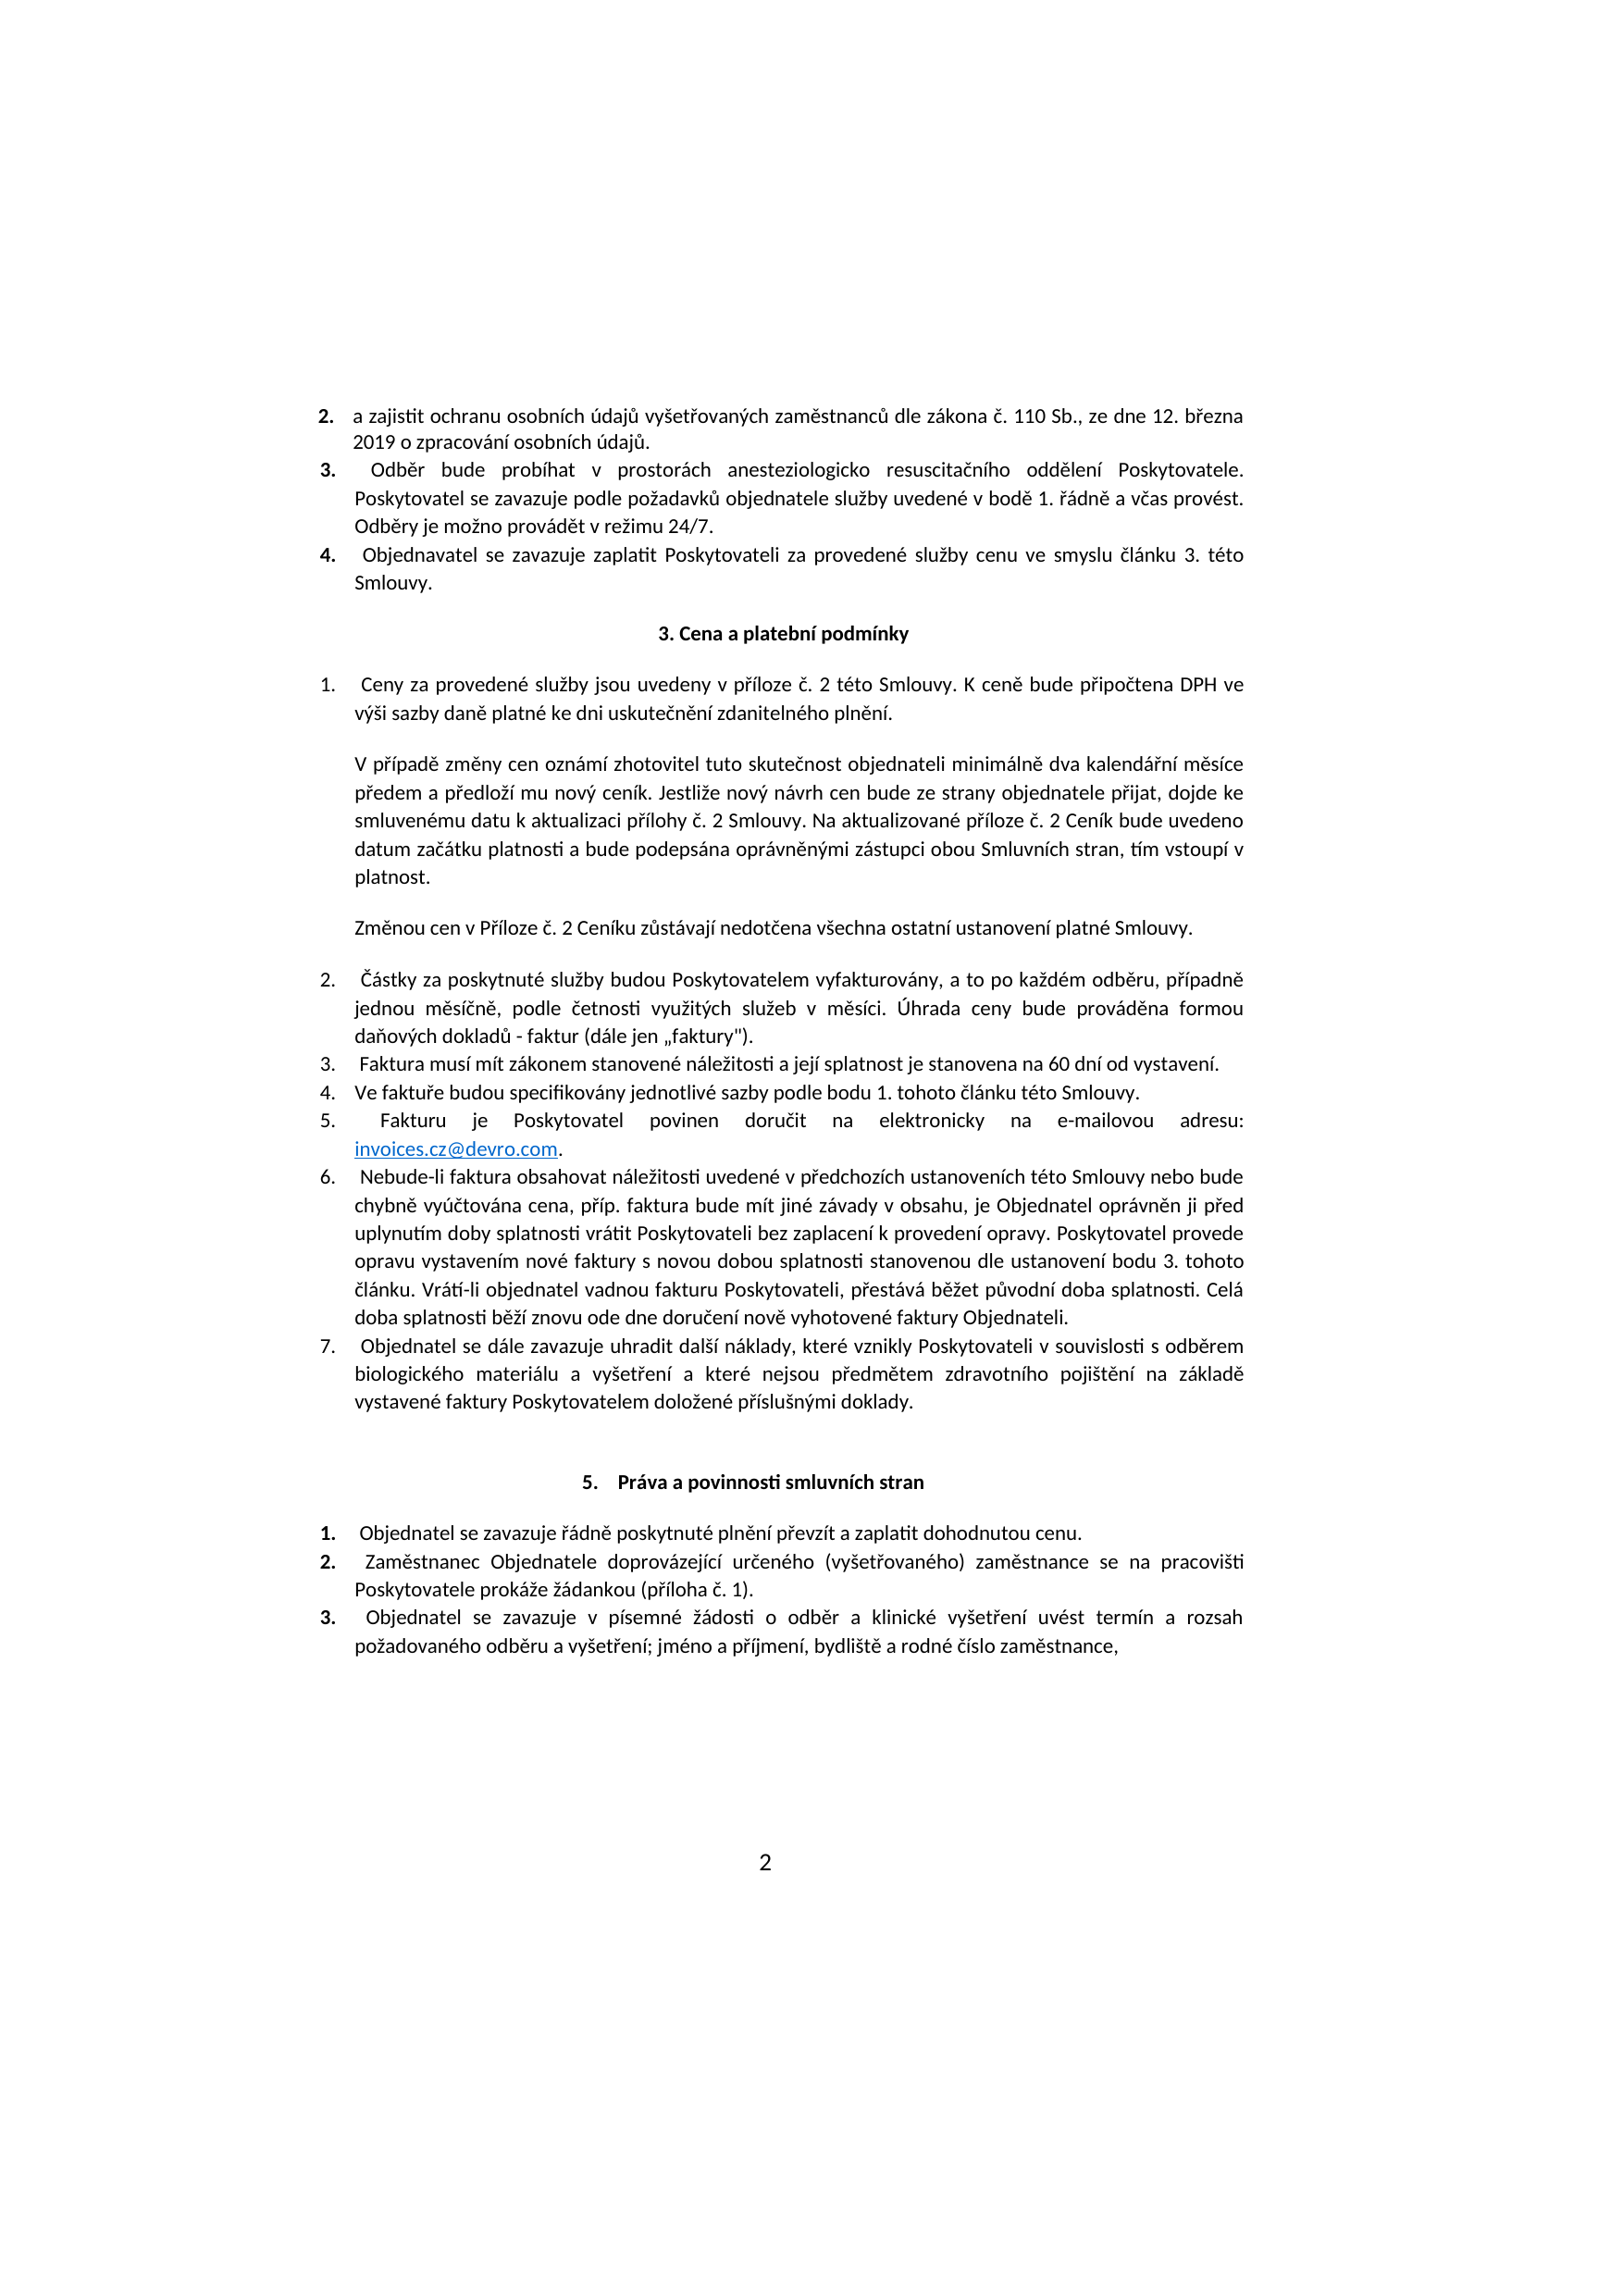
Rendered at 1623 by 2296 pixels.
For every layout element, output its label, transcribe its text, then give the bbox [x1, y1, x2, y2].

list Fakturu je Poskytovatel povinen doručit na elektronicky na e-mailovou adresu: invoices.cz@devro.com. [320, 1105, 1245, 1161]
list Částky za poskytnuté služby budou Poskytovatelem vyfakturovány, a to po každém odběru, případně jednou měsíčně, podle četnosti využitých služeb v měsíci. Úhrada ceny bude prováděna formou daňových dokladů - faktur (dále jen „faktury"). [320, 964, 1245, 1049]
text Změnou cen v Příloze č. 2 Ceníku zůstávají nedotčena všechna ostatní ustanovení platné Smlouvy. [354, 912, 1245, 941]
text 3. Cena a platební podmínky [320, 624, 1247, 645]
list Nebude-li faktura obsahovat náležitosti uvedené v předchozích ustanoveních této Smlouvy nebo bude chybně vyúčtována cena, příp. faktura bude mít jiné závady v obsahu, je Objednatel oprávněn ji před uplynutím doby splatnosti vrátit Poskytovateli bez zaplacení k provedení opravy. Poskytovatel provede opravu vystavením nové faktury s novou dobou splatnosti stanovenou dle ustanovení bodu 3. tohoto článku. Vrátí-li objednatel vadnou fakturu Poskytovateli, přestává běžet původní doba splatnosti. Celá doba splatnosti běží znovu ode dne doručení nově vyhotovené faktury Objednateli. [320, 1161, 1245, 1331]
text V případě změny cen oznámí zhotovitel tuto skutečnost objednateli minimálně dva kalendářní měsíce předem a předloží mu nový ceník. Jestliže nový návrh cen bude ze strany objednatele přijat, dojde ke smluvenému datu k aktualizaci přílohy č. 2 Smlouvy. Na aktualizované příloze č. 2 Ceník bude uvedeno datum začátku platnosti a bude podepsána oprávněnými zástupci obou Smluvních stran, tím vstoupí v platnost. [354, 749, 1245, 890]
list Zaměstnanec Objednatele doprovázející určeného (vyšetřovaného) zaměstnance se na pracovišti Poskytovatele prokáže žádankou (příloha č. 1). [320, 1546, 1245, 1603]
list Odběr bude probíhat v prostorách anesteziologicko resuscitačního oddělení Poskytovatele. Poskytovatel se zavazuje podle požadavků objednatele služby uvedené v bodě 1. řádně a včas provést. Odběry je možno provádět v režimu 24/7. [320, 454, 1245, 540]
list Objednatel se zavazuje v písemné žádosti o odběr a klinické vyšetření uvést termín a rozsah požadovaného odběru a vyšetření; jméno a příjmení, bydliště a rodné číslo zaměstnance, [320, 1603, 1245, 1658]
list Práva a povinnosti smluvních stran [582, 1472, 1247, 1494]
list Ceny za provedené služby jsou uvedeny v příloze č. 2 této Smlouvy. K ceně bude připočtena DPH ve výši sazby daně platné ke dni uskutečnění zdanitelného plnění. [320, 670, 1245, 726]
list Objednatel se zavazuje řádně poskytnuté plnění převzít a zaplatit dohodnutou cenu. [320, 1518, 1247, 1546]
list Objednatel se dále zavazuje uhradit další náklady, které vznikly Poskytovateli v souvislosti s odběrem biologického materiálu a vyšetření a které nejsou předmětem zdravotního pojištění na základě vystavené faktury Poskytovatelem doložené příslušnými doklady. [320, 1331, 1245, 1415]
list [317, 403, 1245, 454]
list Objednavatel se zavazuje zaplatit Poskytovateli za provedené služby cenu ve smyslu článku 3. této Smlouvy. [320, 540, 1245, 595]
list Ve faktuře budou specifikovány jednotlivé sazby podle bodu 1. tohoto článku této Smlouvy. [320, 1077, 1245, 1105]
list Faktura musí mít zákonem stanovené náležitosti a její splatnost je stanovena na 60 dní od vystavení. [320, 1049, 1245, 1077]
